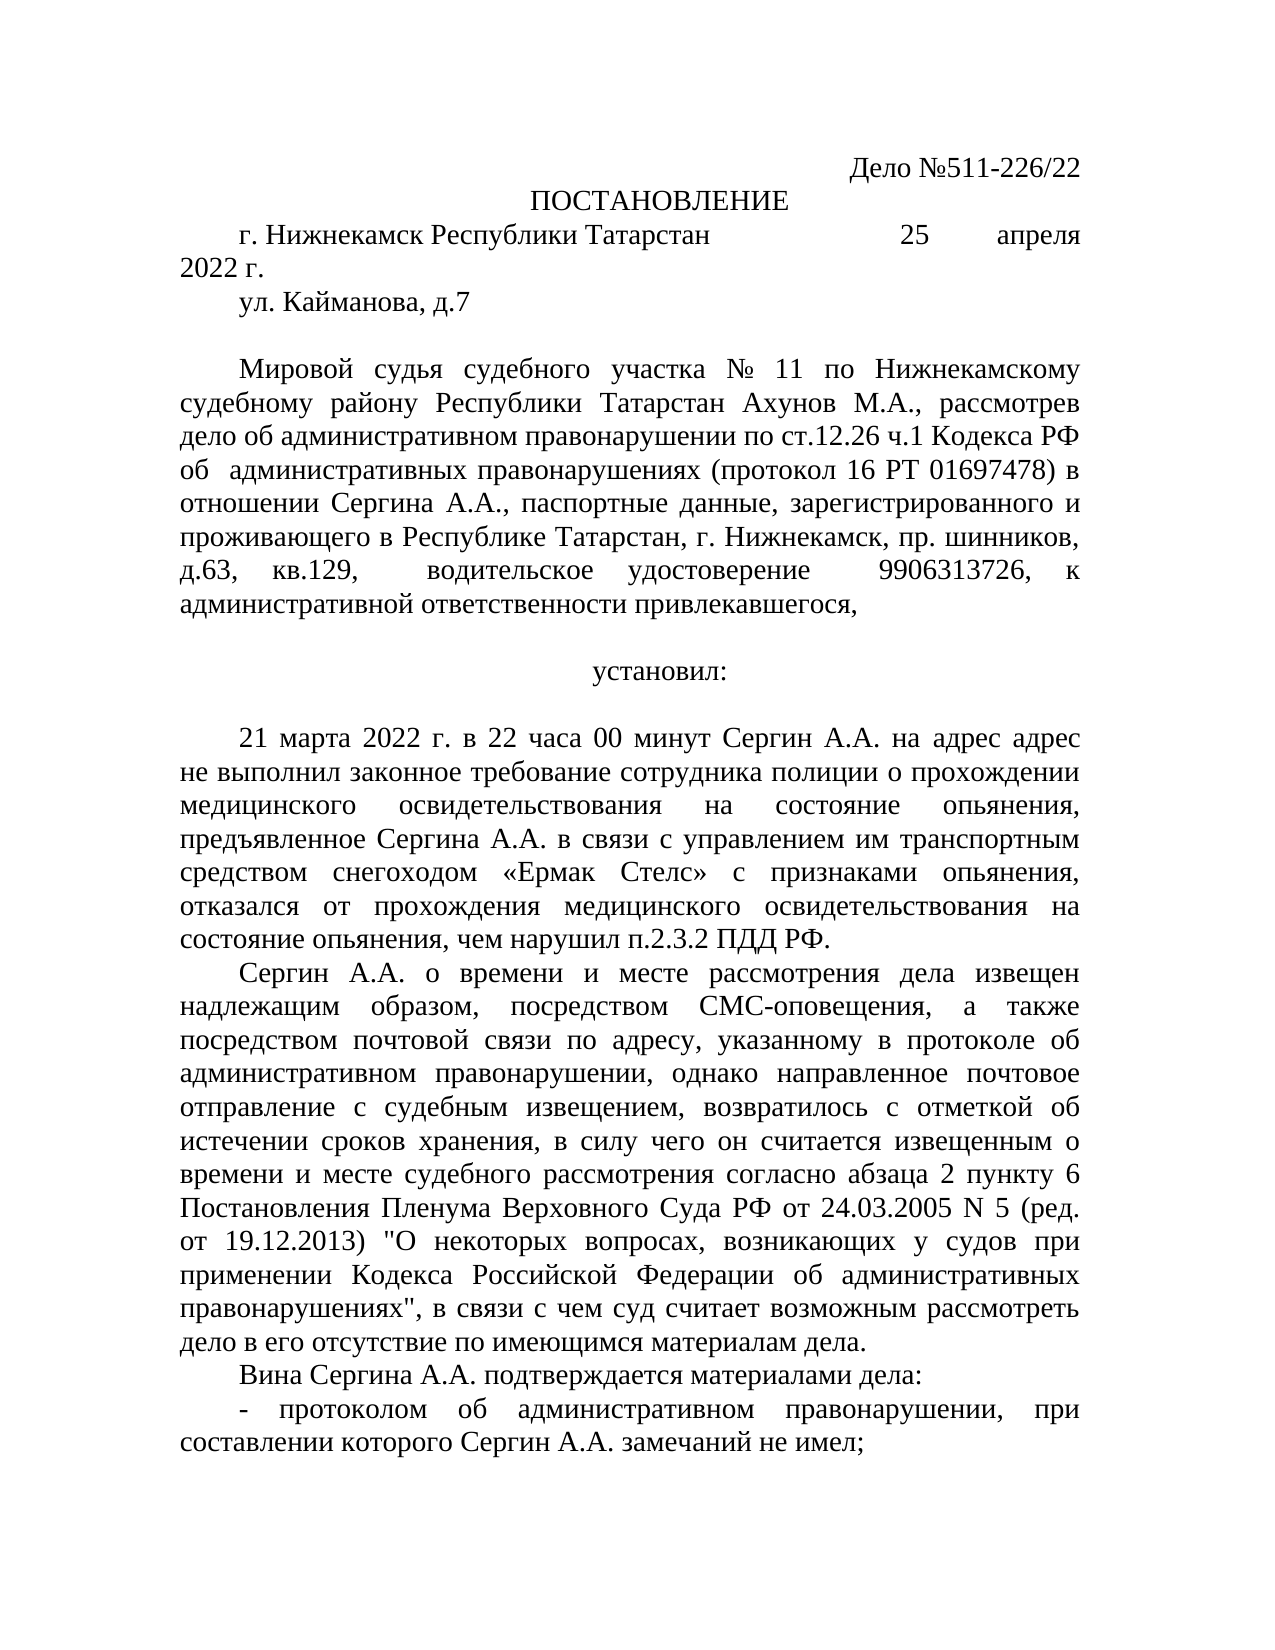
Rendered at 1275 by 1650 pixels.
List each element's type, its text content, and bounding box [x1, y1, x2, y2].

text Вина Сергина А.А. подтверждается материалами дела: [179, 1357, 1081, 1391]
text ПОСТАНОВЛЕНИЕ [179, 183, 1081, 217]
text ул. Кайманова, д.7 [179, 284, 1081, 318]
text 21 марта 2022 г. в 22 часа 00 минут Сергин А.А. на адрес адрес не выполнил законное требование сотрудника полиции о прохождении медицинского освидетельствования на состояние опьянения, предъявленное Сергина А.А. в связи с управлением им транспортным средством снегоходом «Ермак Стелс» с признаками опьянения, отказался от прохождения медицинского освидетельствования на состояние опьянения, чем нарушил п.2.3.2 ПДД РФ. [179, 720, 1081, 955]
text установил: [179, 653, 1081, 687]
text Сергин А.А. о времени и месте рассмотрения дела извещен надлежащим образом, посредством СМС-оповещения, а также посредством почтовой связи по адресу, указанному в протоколе об административном правонарушении, однако направленное почтовое отправление с судебным извещением, возвратилось с отметкой об истечении сроков хранения, в силу чего он считается извещенным о времени и месте судебного рассмотрения согласно абзаца 2 пункту 6 Постановления Пленума Верховного Суда РФ от 24.03.2005 N 5 (ред. от 19.12.2013) "О некоторых вопросах, возникающих у судов при применении Кодекса Российской Федерации об административных правонарушениях", в связи с чем суд считает возможным рассмотреть дело в его отсутствие по имеющимся материалам дела. [179, 955, 1081, 1357]
text Дело №511-226/22 [179, 150, 1081, 183]
text Мировой судья судебного участка № 11 по Нижнекамскому судебному району Республики Татарстан Ахунов М.А., рассмотрев дело об административном правонарушении по ст.12.26 ч.1 Кодекса РФ об административных правонарушениях (протокол 16 РТ 01697478) в отношении Сергина А.А., паспортные данные, зарегистрированного и проживающего в Республике Татарстан, г. Нижнекамск, пр. шинников, д.63, кв.129, водительское удостоверение 9906313726, к административной ответственности привлекавшегося, [179, 351, 1081, 619]
text г. Нижнекамск Республики Татарстан 25 апреля 2022 г. [179, 217, 1081, 284]
text - протоколом об административном правонарушении, при составлении которого Сергин А.А. замечаний не имел; [179, 1391, 1081, 1458]
